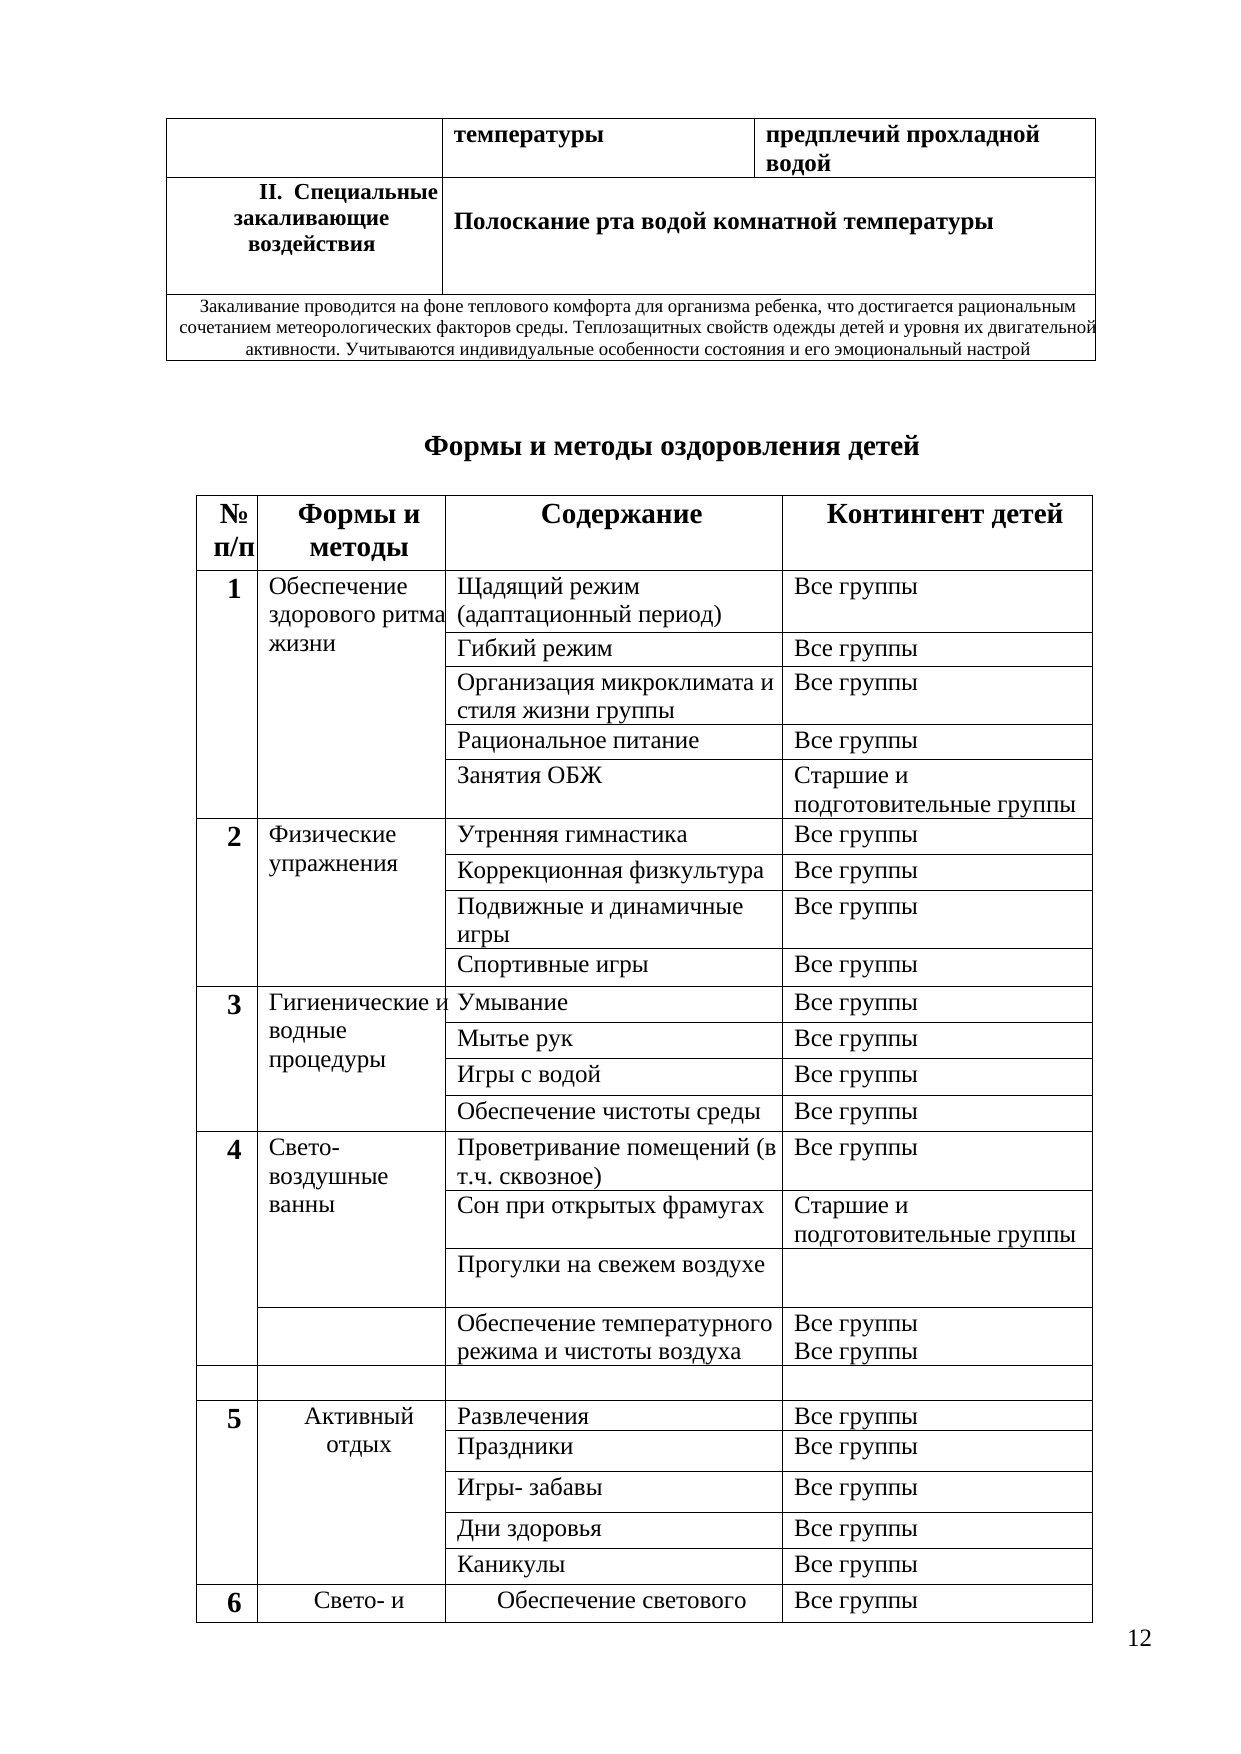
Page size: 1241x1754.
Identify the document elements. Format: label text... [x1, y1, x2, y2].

table_cell Гибкий режим [446, 633, 782, 666]
table_cell [446, 1366, 782, 1400]
table_cell Все группы [783, 1132, 1092, 1189]
table_cell Все группы [783, 1401, 1092, 1430]
table_cell Каникулы [446, 1549, 782, 1584]
table_cell Обеспечение температурного режима и чистоты воздуха [446, 1308, 782, 1365]
table_cell Обеспечение чистоты среды [446, 1096, 782, 1131]
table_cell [258, 1585, 445, 1622]
table_header Контингент детей [783, 496, 1092, 570]
table_cell Гигиенические и водные процедуры [258, 987, 445, 1131]
table_cell Все группы [783, 1472, 1092, 1512]
table_cell Игры с водой [446, 1059, 782, 1095]
table_cell Все группы [783, 725, 1092, 759]
table_cell Спортивные игры [446, 949, 782, 986]
table_cell Все группы [783, 1059, 1092, 1095]
table_cell Все группы [783, 819, 1092, 854]
table_cell [258, 1366, 445, 1400]
table_cell II. Специальные закаливающие воздействия [167, 178, 442, 294]
table_cell Утренняя гимнастика [446, 819, 782, 854]
table_cell Сон при открытых фрамугах [446, 1191, 782, 1248]
table_cell 3 [197, 987, 257, 1131]
table_cell Мытье рук [446, 1023, 782, 1058]
table_cell Все группы [783, 949, 1092, 986]
table_cell Дни здоровья [446, 1513, 782, 1548]
table_cell Прогулки на свежем воздухе [446, 1249, 782, 1307]
table_header № п/п [197, 496, 257, 570]
table_cell Все группы [783, 633, 1092, 666]
text Формы и методы оздоровления детей [177, 428, 1167, 461]
table_cell Активный отдых [258, 1401, 445, 1584]
table_cell Все группы [783, 1096, 1092, 1131]
table_cell Все группы [783, 855, 1092, 890]
table_cell [197, 1366, 257, 1400]
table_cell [167, 119, 442, 177]
table_cell 1 [197, 571, 257, 818]
table_cell Проветривание помещений (в т.ч. сквозное) [446, 1132, 782, 1189]
table_cell Занятия ОБЖ [446, 760, 782, 818]
table_cell Все группы [783, 571, 1092, 632]
table_cell Все группы [783, 1585, 1092, 1622]
table_cell Развлечения [446, 1401, 782, 1430]
table_cell Все группы Все группы [783, 1308, 1092, 1365]
table_cell 5 [197, 1401, 257, 1584]
table_cell Все группы [783, 987, 1092, 1022]
table_cell Все группы [783, 1513, 1092, 1548]
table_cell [443, 119, 754, 177]
table_cell Коррекционная физкультура [446, 855, 782, 890]
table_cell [755, 119, 1095, 177]
table_cell Рациональное питание [446, 725, 782, 759]
table_cell 2 [197, 819, 257, 986]
table_cell Закаливание проводится на фоне теплового комфорта для организма ребенка, что достигается рациональным сочетанием метеорологических факторов среды. Теплозащитных свойств одежды детей и уровня их двигательной активности. Учитываются индивидуальные особенности состояния и его эмоциональный настрой [167, 295, 1095, 359]
table_cell Старшие и подготовительные группы [783, 760, 1092, 818]
table_cell Все группы [783, 891, 1092, 948]
table_cell Игры- забавы [446, 1472, 782, 1512]
table_cell [783, 1249, 1092, 1307]
table_cell Физические упражнения [258, 819, 445, 986]
table_cell [258, 1308, 445, 1365]
table_cell 4 [197, 1132, 257, 1365]
table_cell Полоскание рта водой комнатной температуры [443, 178, 1095, 294]
table_cell Свето- воздушные ванны [258, 1132, 445, 1307]
table_cell Старшие и подготовительные группы [783, 1191, 1092, 1248]
table_cell Все группы [783, 1023, 1092, 1058]
table_cell 6 [197, 1585, 257, 1622]
table_cell [783, 1366, 1092, 1400]
table_cell Щадящий режим (адаптационный период) [446, 571, 782, 632]
table_cell Все группы [783, 667, 1092, 724]
table_header Содержание [446, 496, 782, 570]
table_cell Подвижные и динамичные игры [446, 891, 782, 948]
table_cell Праздники [446, 1431, 782, 1471]
table_header Формы и методы [258, 496, 445, 570]
table_cell Все группы [783, 1549, 1092, 1584]
table_cell Организация микроклимата и стиля жизни группы [446, 667, 782, 724]
table_cell Обеспечение здорового ритма жизни [258, 571, 445, 818]
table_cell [446, 1585, 782, 1622]
table_cell Все группы [783, 1431, 1092, 1471]
table_cell Умывание [446, 987, 782, 1022]
